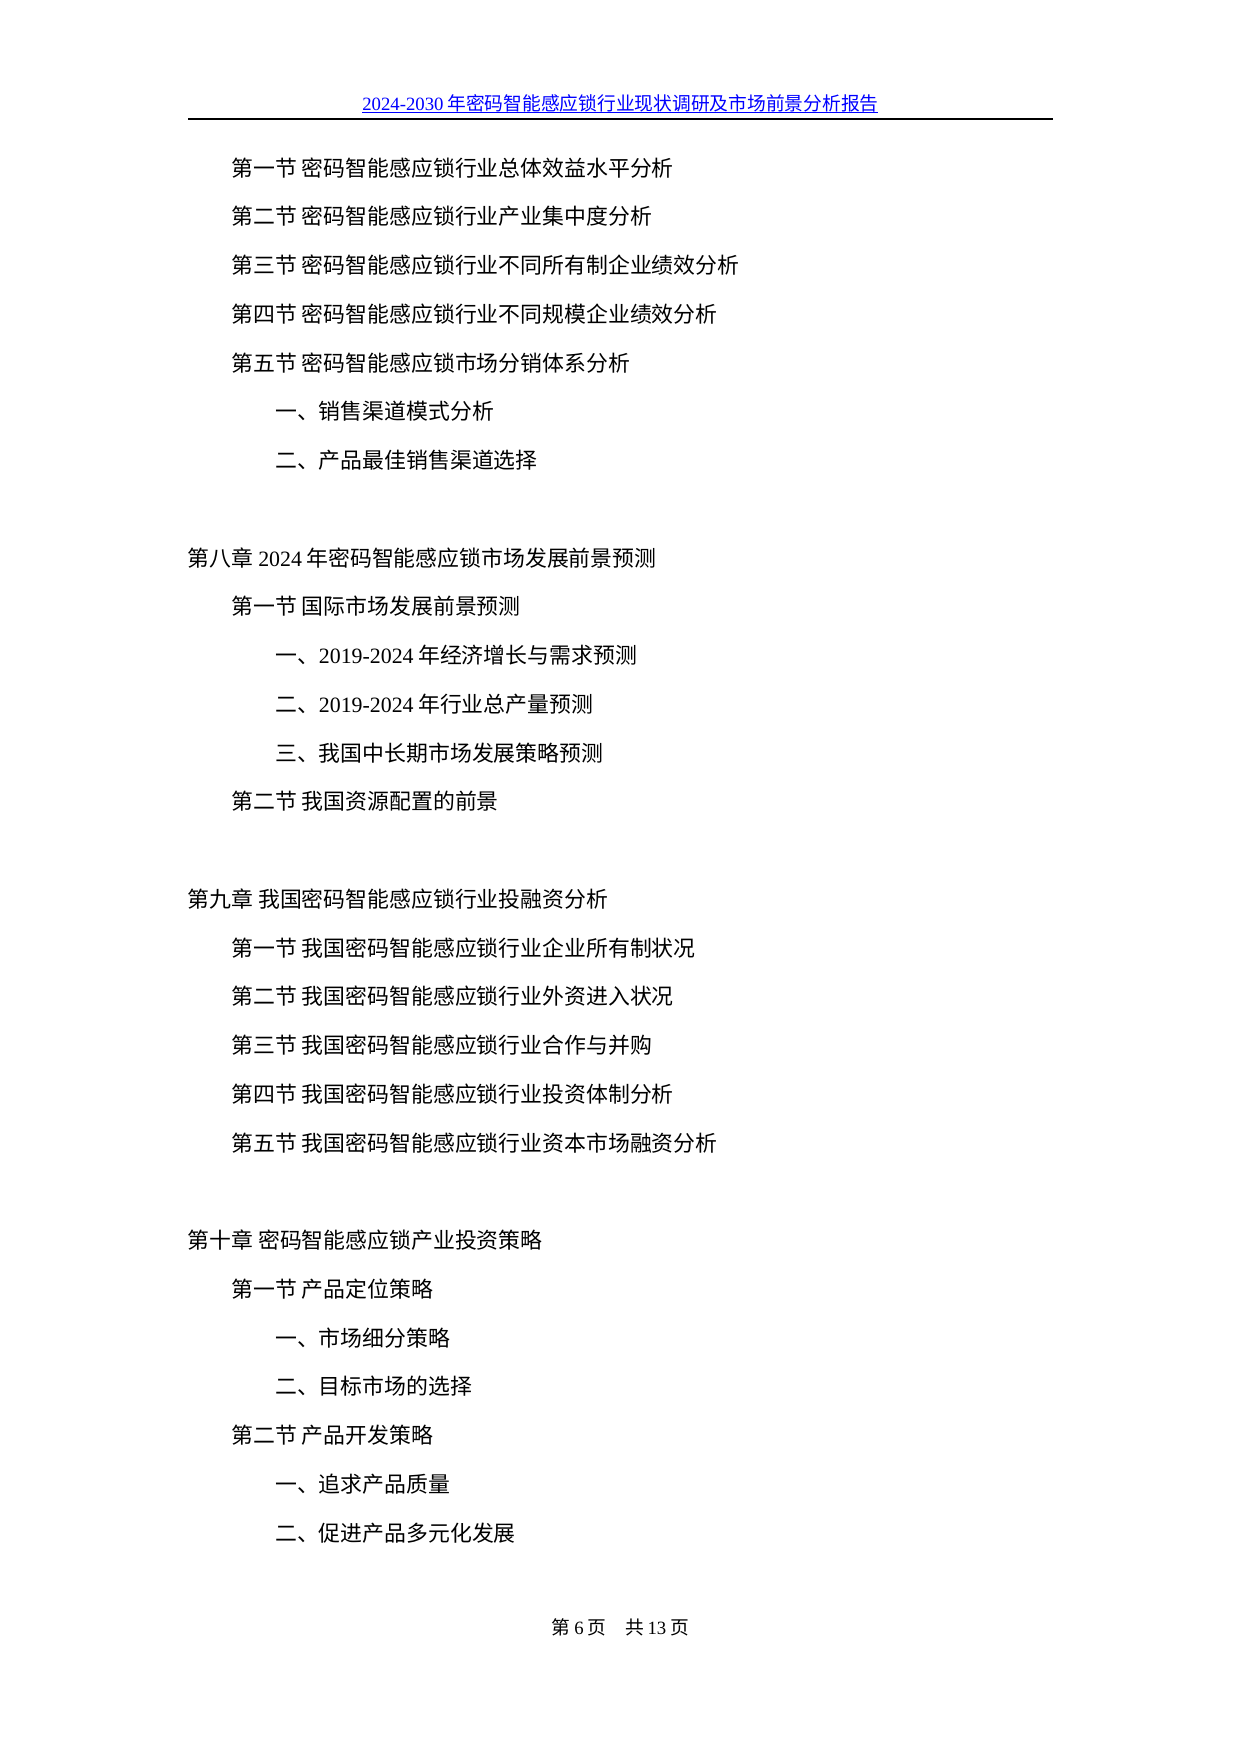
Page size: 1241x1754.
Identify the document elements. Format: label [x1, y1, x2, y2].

text [187, 150, 1053, 1548]
